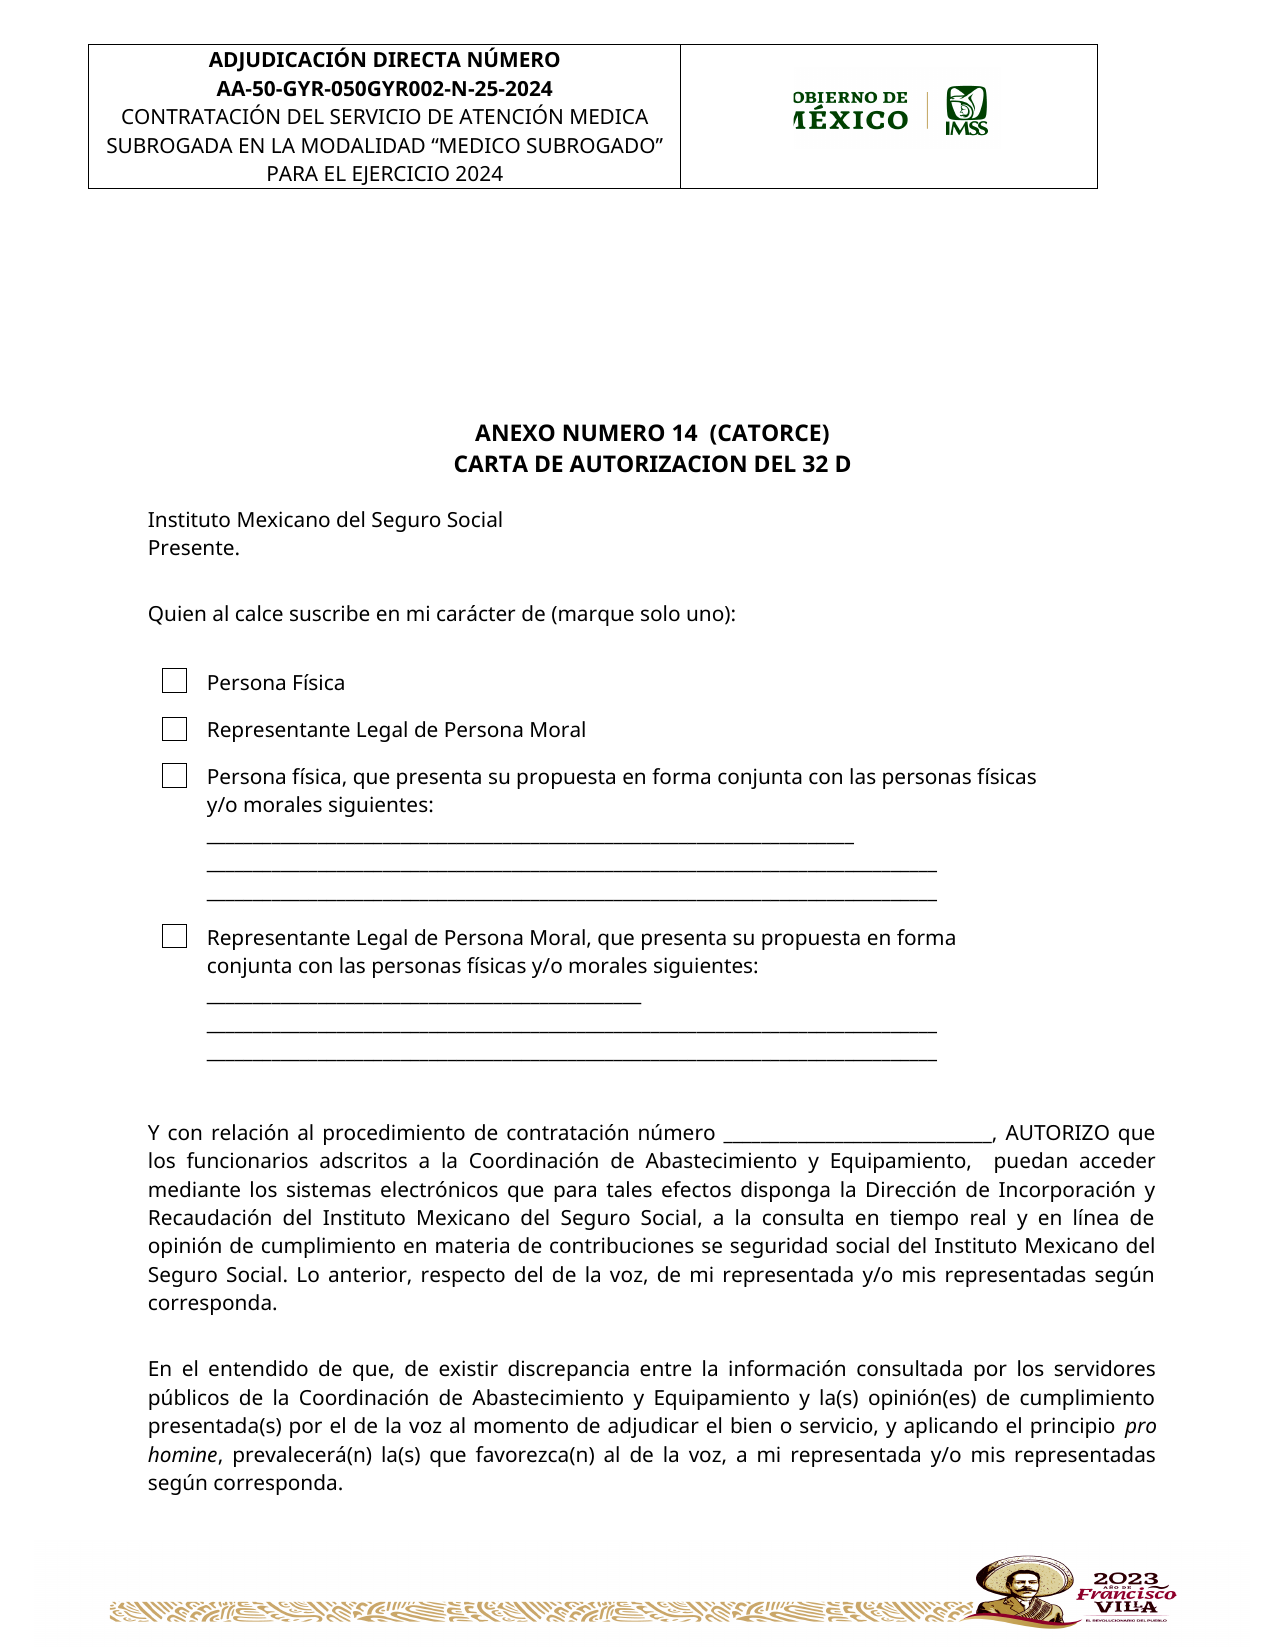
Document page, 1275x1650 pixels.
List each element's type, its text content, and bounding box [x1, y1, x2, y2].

table_cell Representante Legal de Persona Moral [204, 712, 1042, 759]
text Quien al calce suscribe en mi carácter de (marque solo uno): [148, 599, 1157, 628]
picture [793, 67, 1002, 149]
table_cell [145, 920, 204, 1080]
table_cell [145, 712, 204, 759]
table_cell Persona física, que presenta su propuesta en forma conjunta con las personas físicas y/o morales siguientes: ______________________________________________________________________ _______________________________________________________________________________ _______________________________________________________________________________ [204, 759, 1042, 920]
table_header [145, 665, 204, 712]
table_cell [145, 759, 204, 920]
text Instituto Mexicano del Seguro Social Presente. [148, 505, 1157, 562]
text Y con relación al procedimiento de contratación número _____________________________, AUTORIZO que los funcionarios adscritos a la Coordinación de Abastecimiento y Equipamiento, puedan acceder mediante los sistemas electrónicos que para tales efectos disponga la Dirección de Incorporación y Recaudación del Instituto Mexicano del Seguro Social, a la consulta en tiempo real y en línea de opinión de cumplimiento en materia de contribuciones se seguridad social del Instituto Mexicano del Seguro Social. Lo anterior, respecto del de la voz, de mi representada y/o mis representadas según corresponda. [148, 1118, 1157, 1317]
text ANEXO NUMERO 14 (CATORCE) [148, 417, 1157, 448]
text En el entendido de que, de existir discrepancia entre la información consultada por los servidores públicos de la Coordinación de Abastecimiento y Equipamiento y la(s) opinión(es) de cumplimiento presentada(s) por el de la voz al momento de adjudicar el bien o servicio, y aplicando el principio pro homine, prevalecerá(n) la(s) que favorezca(n) al de la voz, a mi representada y/o mis representadas según corresponda. [148, 1354, 1157, 1497]
text CARTA DE AUTORIZACION DEL 32 D [148, 448, 1157, 479]
table_header Persona Física [204, 665, 1042, 712]
picture [34, 1540, 1250, 1647]
table_cell Representante Legal de Persona Moral, que presenta su propuesta en forma conjunta con las personas físicas y/o morales siguientes: _______________________________________________ _______________________________________________________________________________ _______________________________________________________________________________ [204, 920, 1042, 1080]
